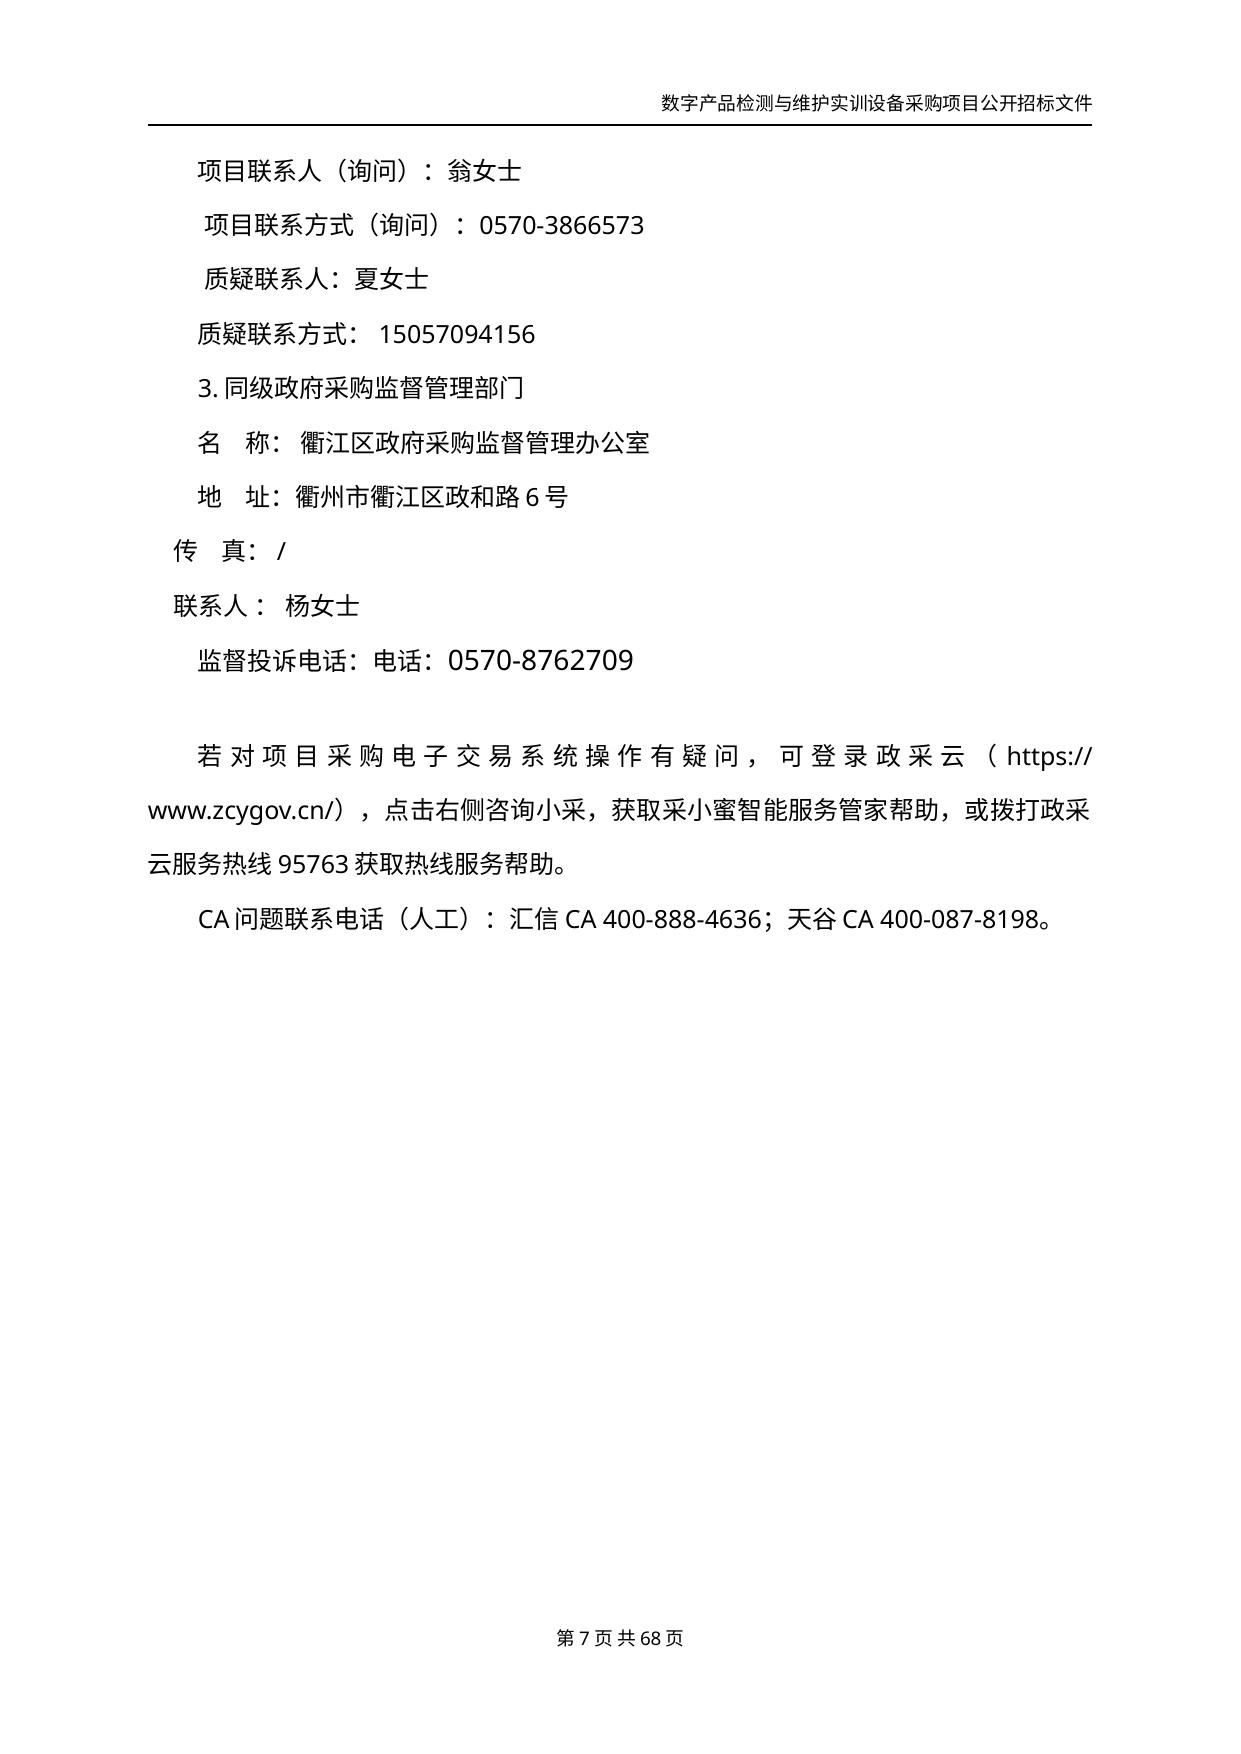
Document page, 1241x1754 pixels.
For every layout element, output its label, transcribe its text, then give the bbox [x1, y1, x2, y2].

text 传 真： / [148, 532, 1092, 568]
text 联系人 ： 杨女士 [148, 586, 1092, 622]
text 监督投诉电话：电话：0570-8762709 [148, 641, 1092, 679]
text CA问题联系电话（人工）：汇信CA 400-888-4636；天谷CA 400-087-8198。 [148, 899, 1092, 935]
text 项目联系方式（询问）：0570-3866573 [148, 206, 1092, 242]
text 质疑联系方式： 15057094156 [148, 314, 1092, 351]
text 地 址：衢州市衢江区政和路6号 [148, 477, 1092, 514]
text 质疑联系人：夏女士 [148, 260, 1092, 296]
text 项目联系人（询问）：翁女士 [148, 151, 1092, 187]
text 若对项目采购电子交易系统操作有疑问，可登录政采云（https://www.zcygov.cn/），点击右侧咨询小采，获取采小蜜智能服务管家帮助，或拨打政采云服务热线95763获取热线服务帮助。 [148, 736, 1092, 881]
text 3. 同级政府采购监督管理部门 [148, 369, 1092, 405]
text 名 称： 衢江区政府采购监督管理办公室 [148, 423, 1092, 459]
